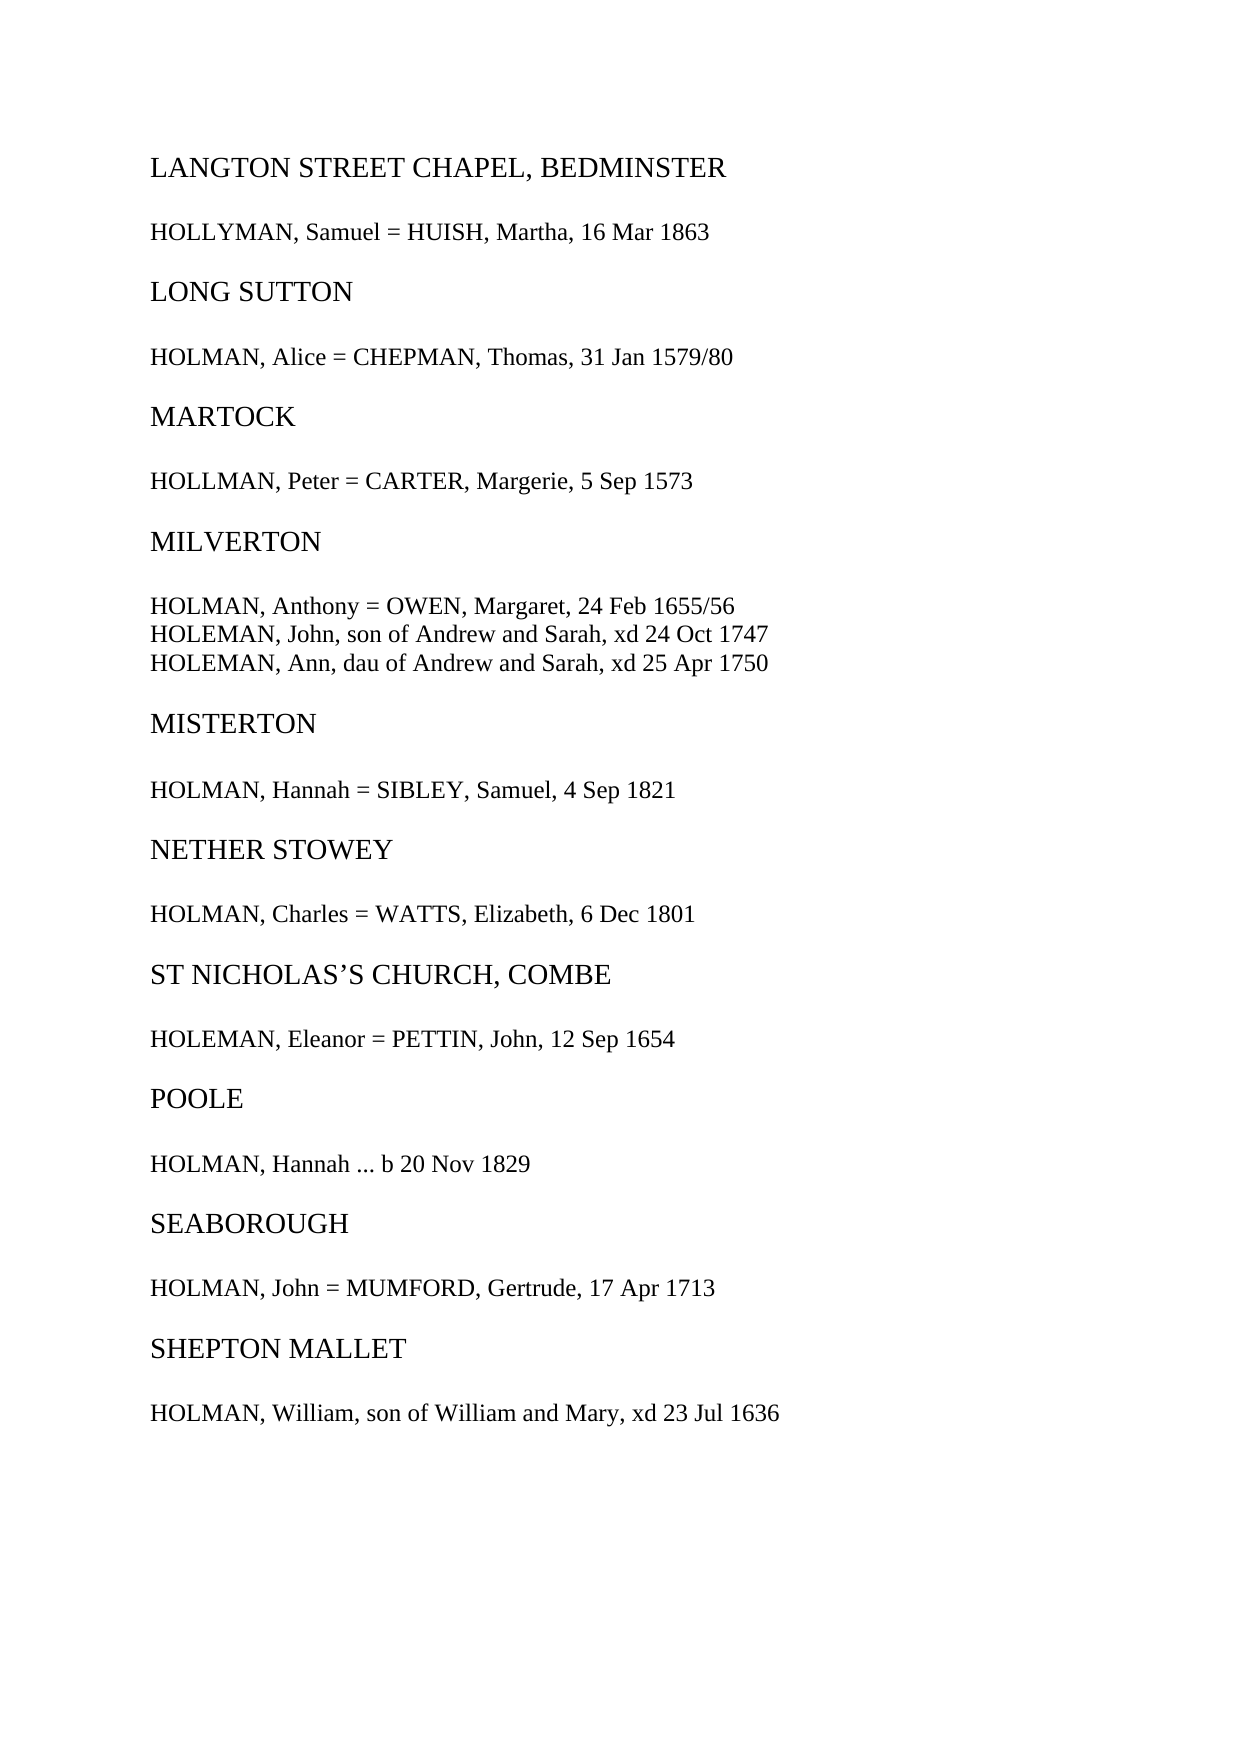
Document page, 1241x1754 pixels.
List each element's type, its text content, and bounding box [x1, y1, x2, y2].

text HOLEMAN, John, son of Andrew and Sarah, xd 24 Oct 1747 [150, 619, 1090, 648]
text SHEPTON MALLET [150, 1331, 1090, 1364]
text HOLMAN, Anthony = OWEN, Margaret, 24 Feb 1655/56 [150, 591, 1090, 619]
text HOLEMAN, Eleanor = PETTIN, John, 12 Sep 1654 [150, 1024, 1090, 1053]
text MISTERTON [150, 706, 1090, 739]
text SEABOROUGH [150, 1206, 1090, 1240]
text POOLE [150, 1082, 1090, 1115]
text ST NICHOLAS’S CHURCH, COMBE [150, 957, 1090, 991]
text HOLMAN, John = MUMFORD, Gertrude, 17 Apr 1713 [150, 1273, 1090, 1302]
text HOLMAN, Hannah = SIBLEY, Samuel, 4 Sep 1821 [150, 775, 1090, 804]
text LANGTON STREET CHAPEL, BEDMINSTER [150, 150, 1090, 183]
text HOLMAN, William, son of William and Mary, xd 23 Jul 1636 [150, 1398, 1090, 1427]
text MARTOCK [150, 399, 1090, 433]
text HOLMAN, Alice = CHEPMAN, Thomas, 31 Jan 1579/80 [150, 342, 1090, 370]
text HOLMAN, Hannah ... b 20 Nov 1829 [150, 1149, 1090, 1177]
text HOLEMAN, Ann, dau of Andrew and Sarah, xd 25 Apr 1750 [150, 648, 1090, 677]
text HOLLMAN, Peter = CARTER, Margerie, 5 Sep 1573 [150, 466, 1090, 495]
text NETHER STOWEY [150, 832, 1090, 866]
text HOLMAN, Charles = WATTS, Elizabeth, 6 Dec 1801 [150, 899, 1090, 928]
text MILVERTON [150, 524, 1090, 557]
text LONG SUTTON [150, 274, 1090, 308]
text HOLLYMAN, Samuel = HUISH, Martha, 16 Mar 1863 [150, 217, 1090, 246]
